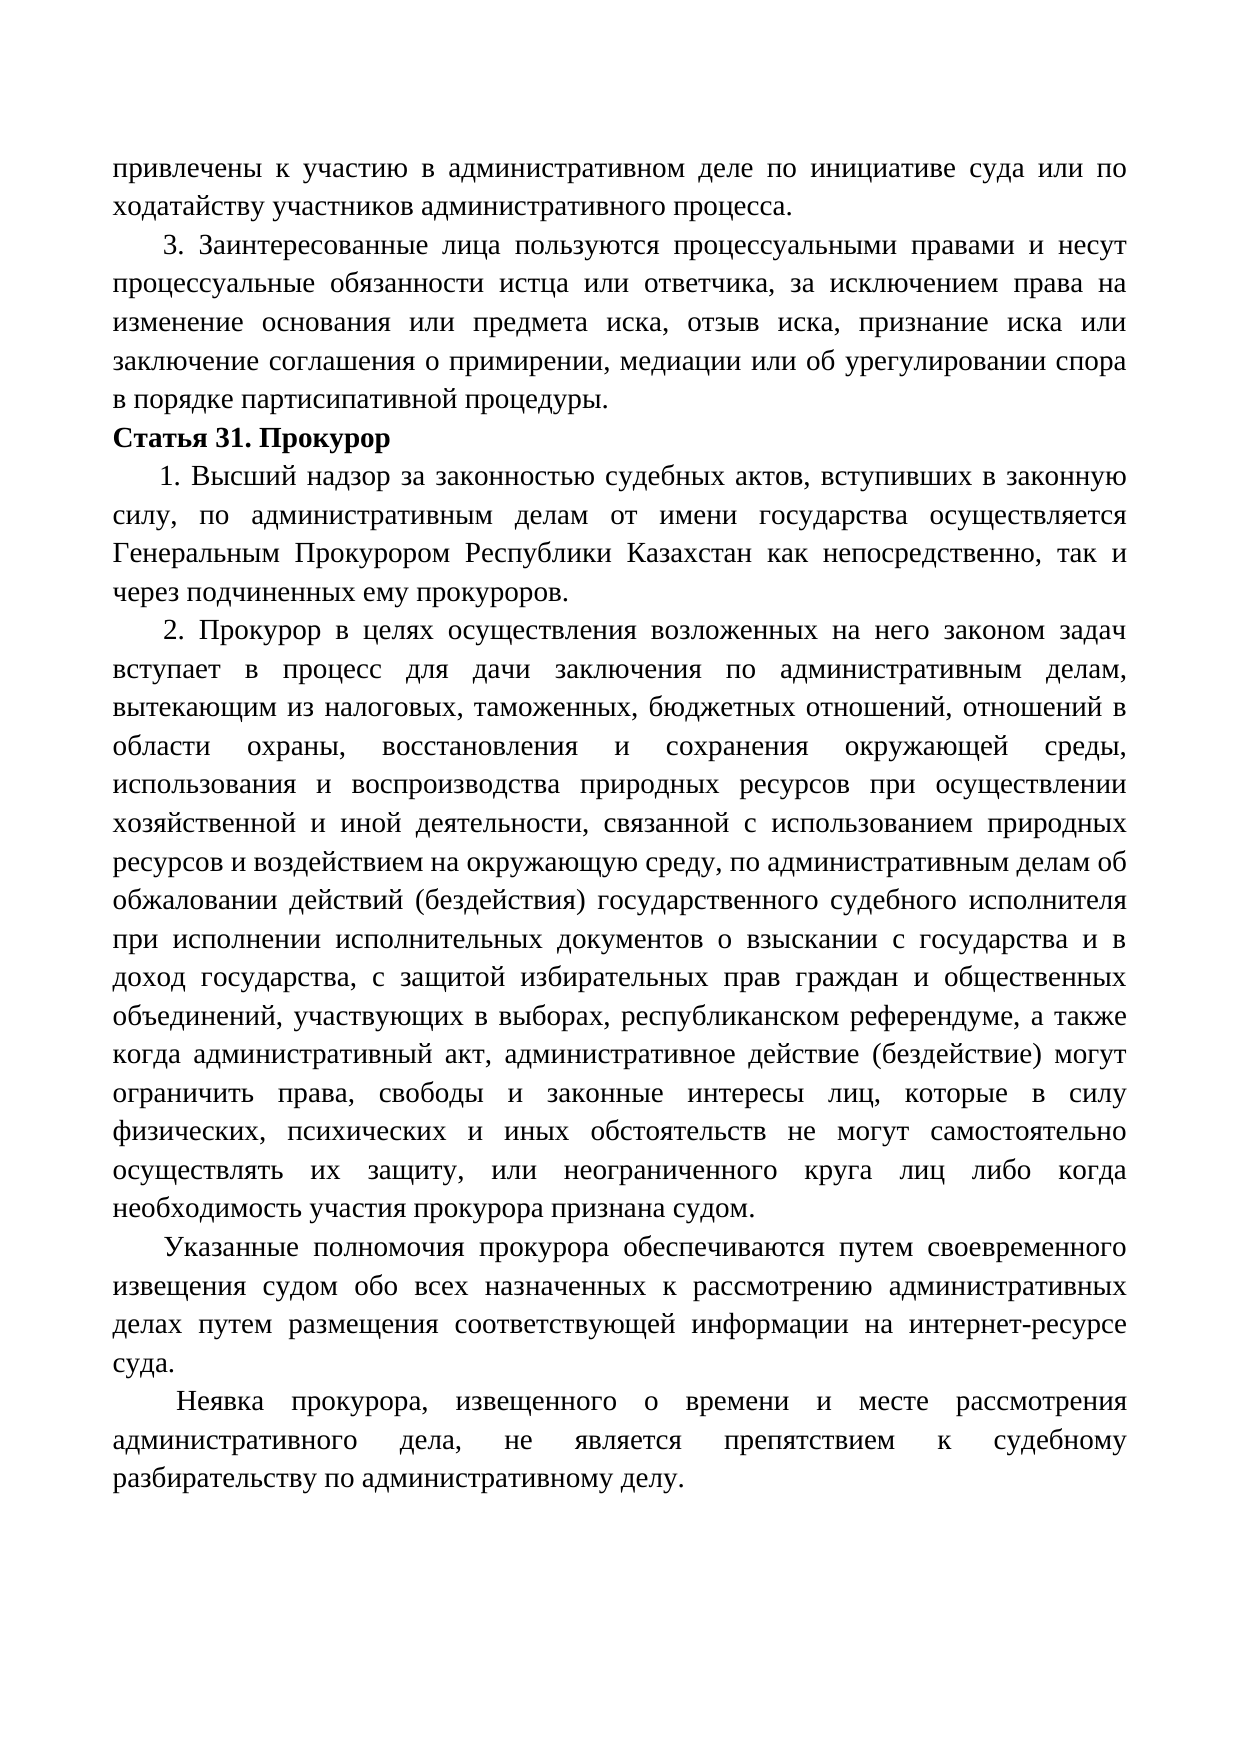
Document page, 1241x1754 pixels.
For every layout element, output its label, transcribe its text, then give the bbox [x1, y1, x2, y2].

text 3. Заинтересованные лица пользуются процессуальными правами и несут процессуальные обязанности истца или ответчика, за исключением права на изменение основания или предмета иска, отзыв иска, признание иска или заключение соглашения о примирении, медиации или об урегулировании спора в порядке партисипативной процедуры. [112, 227, 1128, 415]
text Статья 31. Прокурор [112, 420, 1128, 453]
text 1. Высший надзор за законностью судебных актов, вступивших в законную силу, по административным делам от имени государства осуществляется Генеральным Прокурором Республики Казахстан как непосредственно, так и через подчиненных ему прокуроров. [112, 458, 1128, 607]
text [112, 150, 1128, 222]
text 2. Прокурор в целях осуществления возложенных на него законом задач вступает в процесс для дачи заключения по административным делам, вытекающим из налоговых, таможенных, бюджетных отношений, отношений в области охраны, восстановления и сохранения окружающей среды, использования и воспроизводства природных ресурсов при осуществлении хозяйственной и иной деятельности, связанной с использованием природных ресурсов и воздействием на окружающую среду, по административным делам об обжаловании действий (бездействия) государственного судебного исполнителя при исполнении исполнительных документов о взыскании с государства и в доход государства, с защитой избирательных прав граждан и общественных объединений, участвующих в выборах, республиканском референдуме, а также когда административный акт, административное действие (бездействие) могут ограничить права, свободы и законные интересы лиц, которые в силу физических, психических и иных обстоятельств не могут самостоятельно осуществлять их защиту, или неограниченного круга лиц либо когда необходимость участия прокурора признана судом. [112, 612, 1128, 1224]
text Указанные полномочия прокурора обеспечиваются путем своевременного извещения судом обо всех назначенных к рассмотрению административных делах путем размещения соответствующей информации на интернет-ресурсе суда. [112, 1229, 1128, 1378]
text Неявка прокурора, извещенного о времени и месте рассмотрения административного дела, не является препятствием к судебному разбирательству по административному делу. [112, 1383, 1128, 1494]
